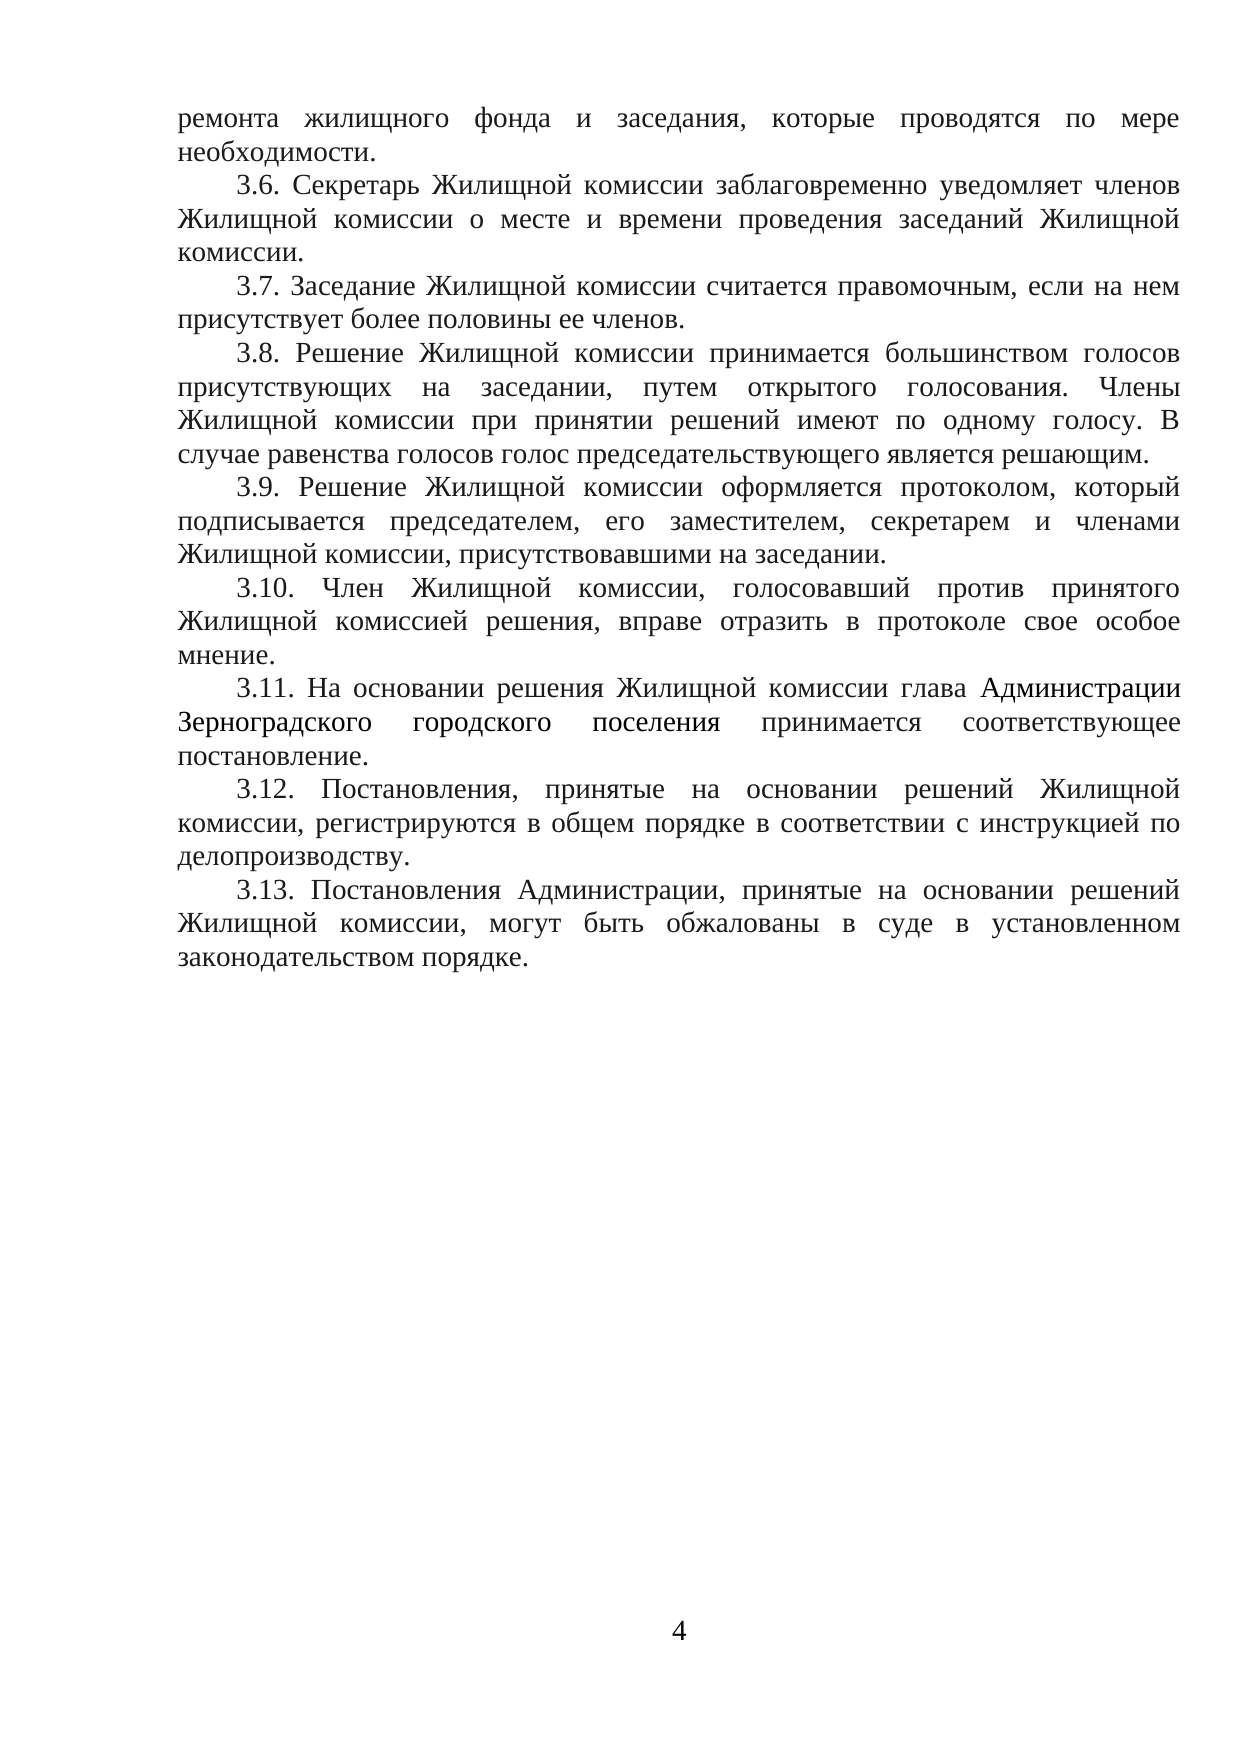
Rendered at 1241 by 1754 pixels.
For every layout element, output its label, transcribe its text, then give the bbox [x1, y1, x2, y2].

text 3.7. Заседание Жилищной комиссии считается правомочным, если на нем присутствует более половины ее членов. [177, 268, 1181, 335]
text 3.13. Постановления Администрации, принятые на основании решений Жилищной комиссии, могут быть обжалованы в суде в установленном законодательством порядке. [177, 872, 1181, 972]
text 3.12. Постановления, принятые на основании решений Жилищной комиссии, регистрируются в общем порядке в соответствии с инструкцией по делопроизводству. [177, 771, 1181, 872]
text 3.10. Член Жилищной комиссии, голосовавший против принятого Жилищной комиссией решения, вправе отразить в протоколе свое особое мнение. [177, 570, 1181, 671]
text 3.9. Решение Жилищной комиссии оформляется протоколом, который подписывается председателем, его заместителем, секретарем и членами Жилищной комиссии, присутствовавшими на заседании. [177, 469, 1181, 570]
text 3.6. Секретарь Жилищной комиссии заблаговременно уведомляет членов Жилищной комиссии о месте и времени проведения заседаний Жилищной комиссии. [177, 167, 1181, 268]
text 3.11. На основании решения Жилищной комиссии глава Администрации Зерноградского городского поселения принимается соответствующее постановление. [177, 671, 1181, 771]
text 3.8. Решение Жилищной комиссии принимается большинством голосов присутствующих на заседании, путем открытого голосования. Члены Жилищной комиссии при принятии решений имеют по одному голосу. В случае равенства голосов голос председательствующего является решающим. [177, 335, 1181, 469]
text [177, 100, 1181, 167]
